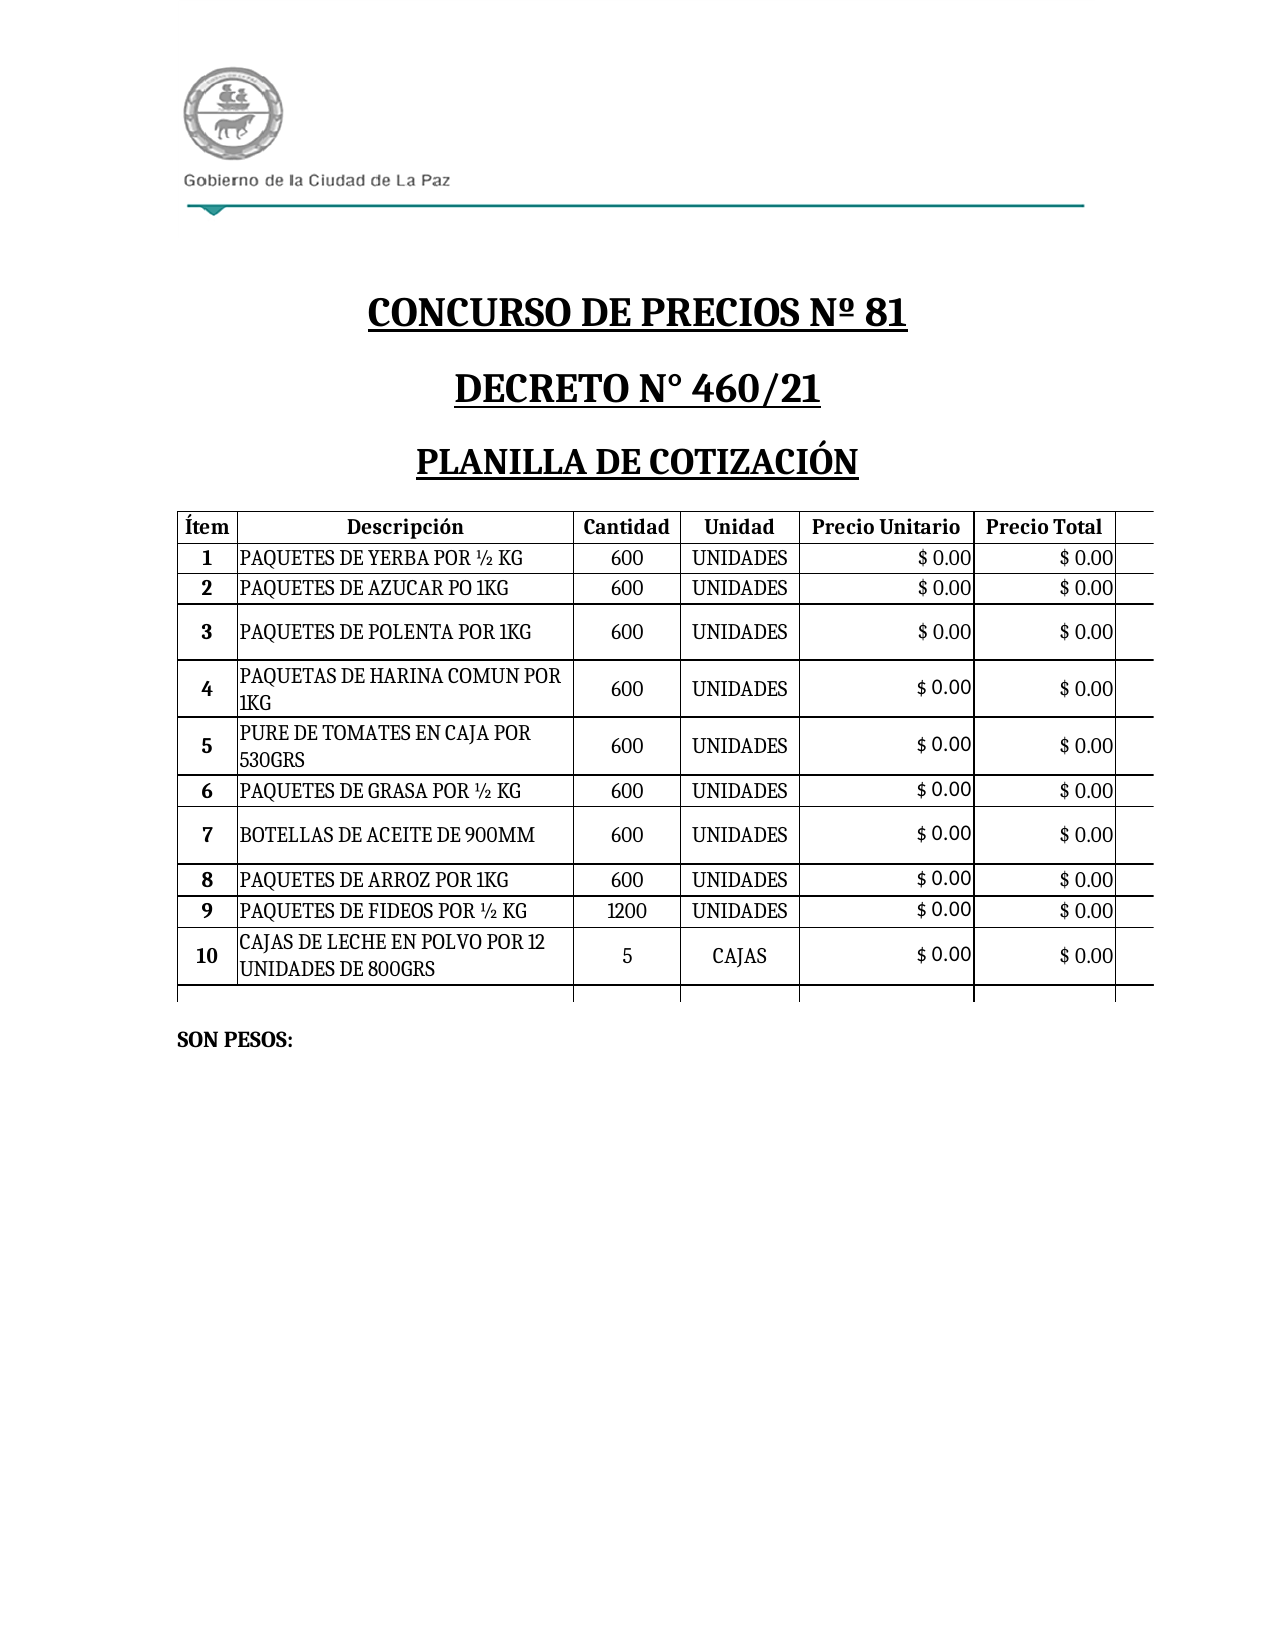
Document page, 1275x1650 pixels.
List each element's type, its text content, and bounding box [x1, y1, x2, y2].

text CONCURSO DE PRECIOS Nº 81 [177, 289, 1098, 337]
picture [177, 0, 1095, 238]
text SON PESOS: [177, 1027, 1098, 1053]
text PLANILLA DE COTIZACIÓN [177, 441, 1098, 484]
text DECRETO N° 460/21 [177, 365, 1098, 413]
